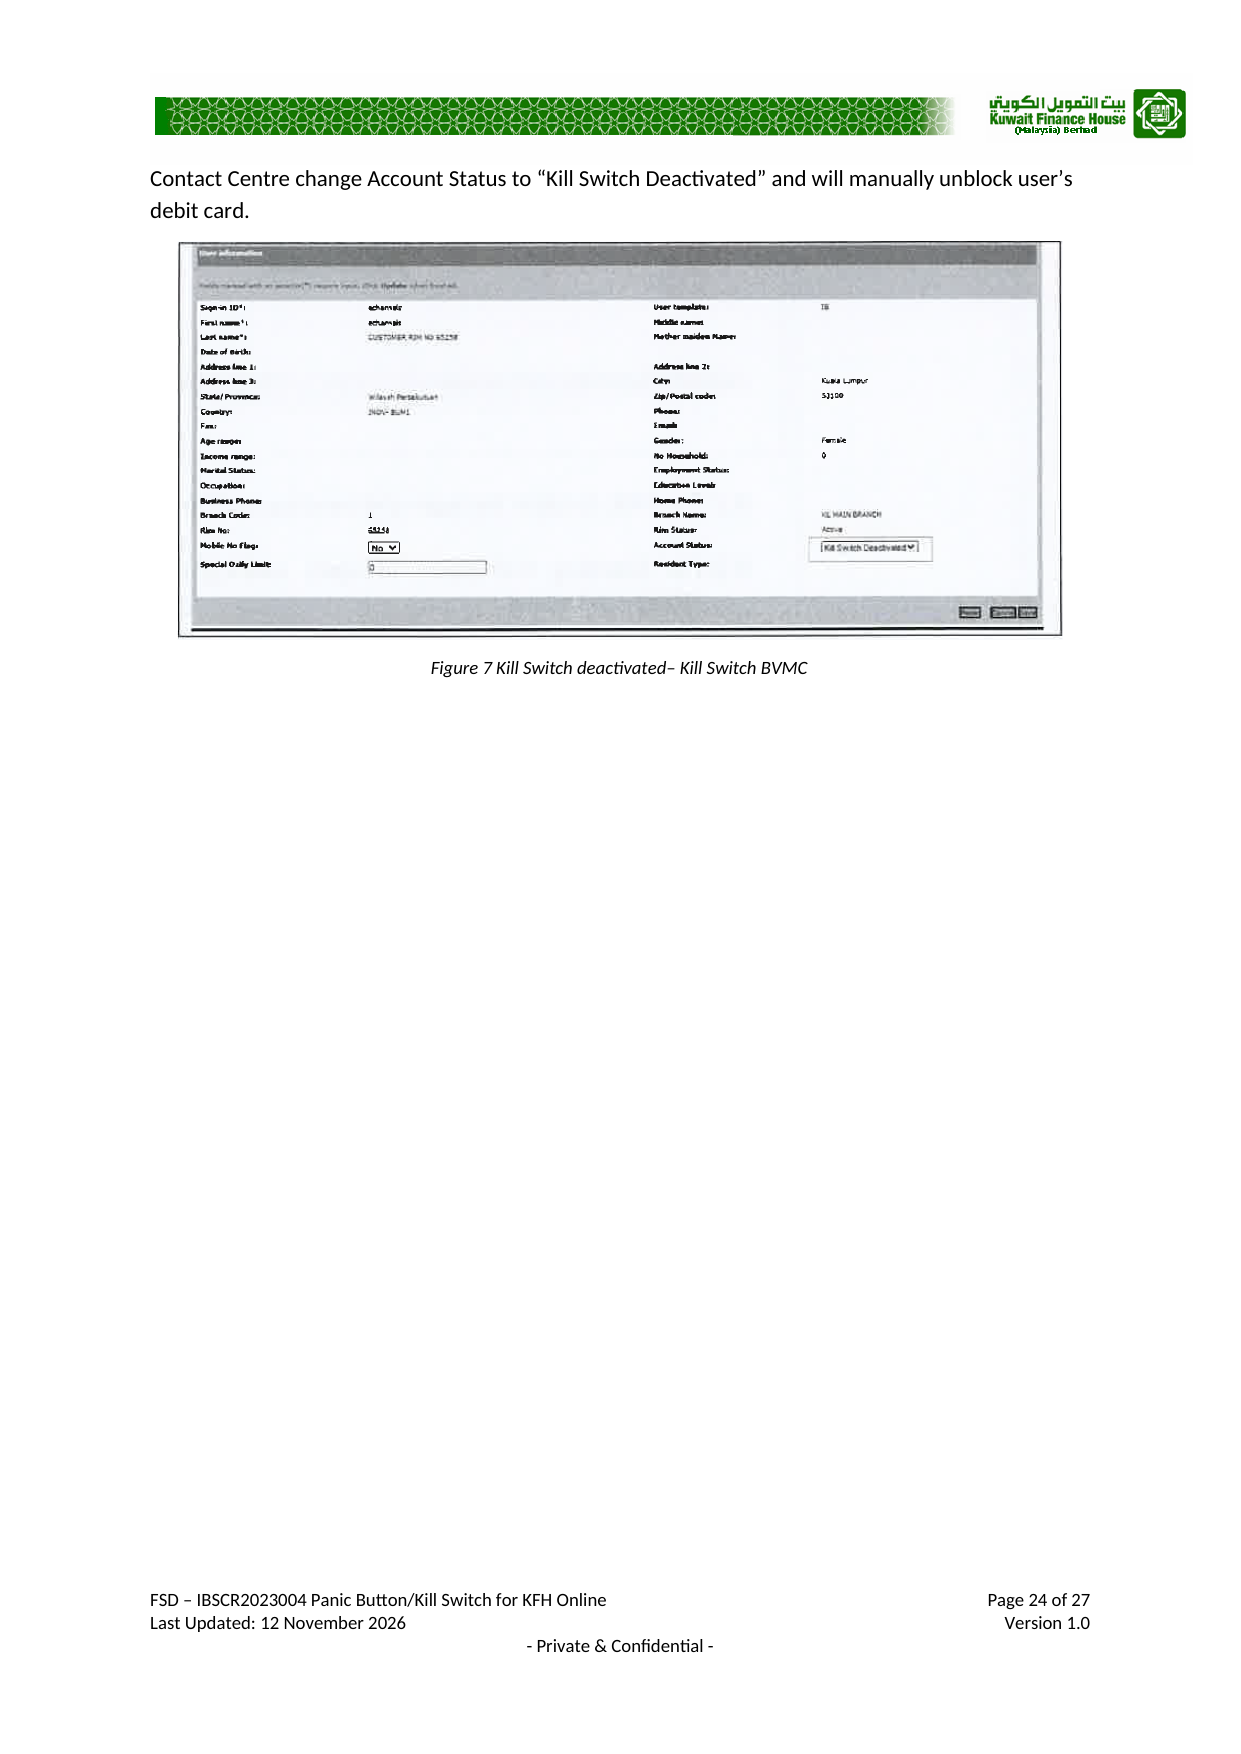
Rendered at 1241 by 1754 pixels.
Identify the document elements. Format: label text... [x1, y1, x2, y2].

text Figure 7 Kill Switch deactivated– Kill Switch BVMC [150, 656, 1090, 679]
text Contact Centre change Account Status to “Kill Switch Deactivated” and will manually unblock user’s debit card. [150, 165, 1090, 224]
picture [177, 241, 1063, 640]
